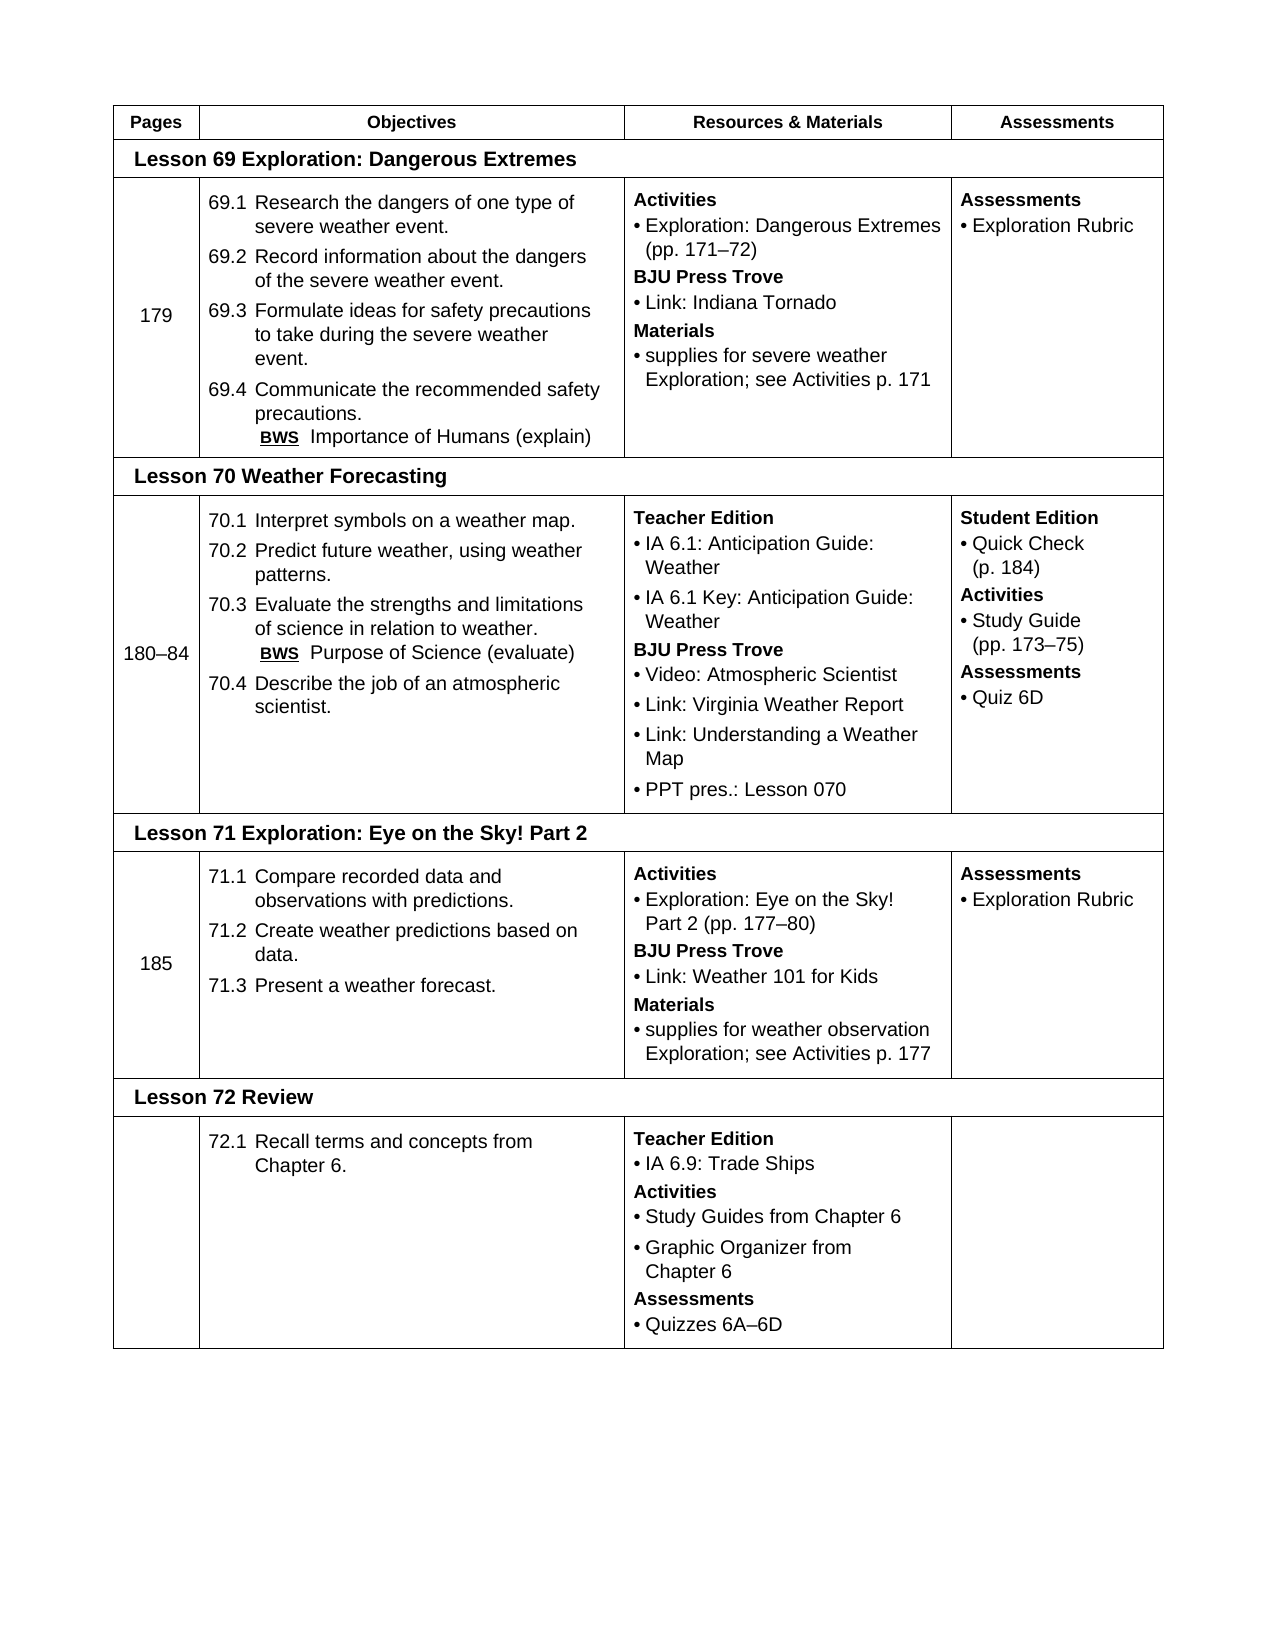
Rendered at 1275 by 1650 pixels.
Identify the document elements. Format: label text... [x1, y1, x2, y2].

table_cell Activities Exploration: Dangerous Extremes (pp. 171–72) BJU Press Trove Link: Indiana Tornado Materials supplies for severe weather Exploration; see Activities p. 171 [625, 178, 951, 457]
table_cell Lesson 72 Review [114, 1079, 1163, 1116]
table_cell 69.1 Research the dangers of one type of severe weather event. 69.2 Record information about the dangers of the severe weather event. 69.3 Formulate ideas for safety precautions to take during the severe weather event. 69.4 Communicate the recommended safety precautions. BWS Importance of Humans (explain) [200, 178, 624, 457]
table_cell [952, 1117, 1163, 1348]
table_cell 71.1 Compare recorded data and observations with predictions. 71.2 Create weather predictions based on data. 71.3 Present a weather forecast. [200, 852, 624, 1077]
table_header Assessments [952, 106, 1163, 139]
table_cell Lesson 69 Exploration: Dangerous Extremes [114, 140, 1163, 177]
table_cell 185 [114, 852, 199, 1077]
table_cell 179 [114, 178, 199, 457]
table_cell Assessments Exploration Rubric [952, 852, 1163, 1077]
table_header Resources & Materials [625, 106, 951, 139]
table_cell Student Edition Quick Check (p. 184) Activities Study Guide (pp. 173–75) Assessments Quiz 6D [952, 496, 1163, 813]
table_cell Assessments Exploration Rubric [952, 178, 1163, 457]
table_cell 180–84 [114, 496, 199, 813]
table_header Objectives [200, 106, 624, 139]
table_cell Teacher Edition IA 6.9: Trade Ships Activities Study Guides from Chapter 6 Graphic Organizer from Chapter 6 Assessments Quizzes 6A–6D [625, 1117, 951, 1348]
table_cell 72.1 Recall terms and concepts from Chapter 6. [200, 1117, 624, 1348]
table_cell 70.1 Interpret symbols on a weather map. 70.2 Predict future weather, using weather patterns. 70.3 Evaluate the strengths and limitations of science in relation to weather. BWS Purpose of Science (evaluate) 70.4 Describe the job of an atmospheric scientist. [200, 496, 624, 813]
table_header Pages [114, 106, 199, 139]
table_cell Lesson 71 Exploration: Eye on the Sky! Part 2 [114, 814, 1163, 851]
table_cell Lesson 70 Weather Forecasting [114, 458, 1163, 495]
table_cell Activities Exploration: Eye on the Sky! Part 2 (pp. 177–80) BJU Press Trove Link: Weather 101 for Kids Materials supplies for weather observation Exploration; see Activities p. 177 [625, 852, 951, 1077]
table_cell [114, 1117, 199, 1348]
table_cell Teacher Edition IA 6.1: Anticipation Guide: Weather IA 6.1 Key: Anticipation Guide: Weather BJU Press Trove Video: Atmospheric Scientist Link: Virginia Weather Report Link: Understanding a Weather Map PPT pres.: Lesson 070 [625, 496, 951, 813]
